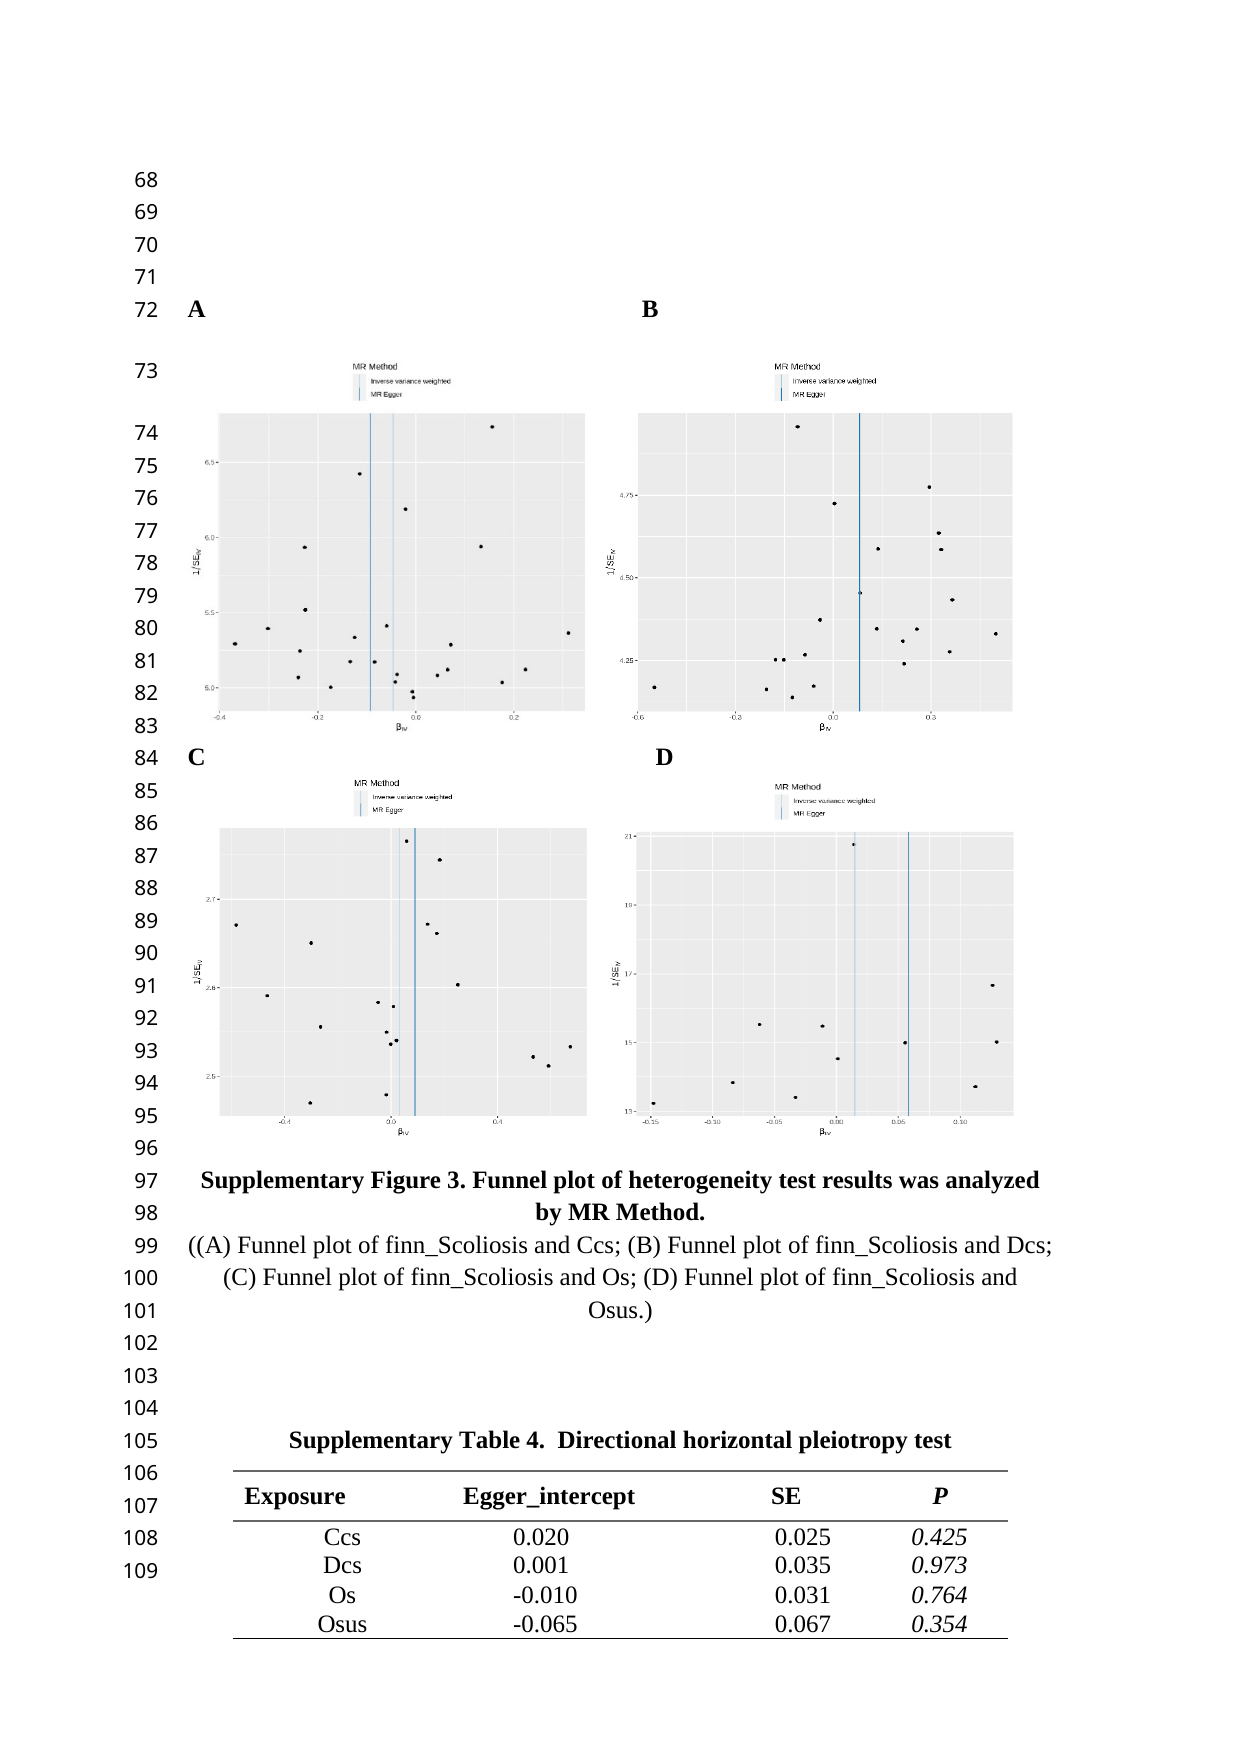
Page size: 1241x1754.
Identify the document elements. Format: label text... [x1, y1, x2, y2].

text ((A) Funnel plot of finn_Scoliosis and Ccs; (B) Funnel plot of finn_Scoliosis and Dcs; (C) Funnel plot of finn_Scoliosis and Os; (D) Funnel plot of finn_Scoliosis and Osus.) [187, 1228, 1053, 1325]
text C D [187, 740, 1053, 773]
picture [606, 775, 1018, 1141]
table_cell 0.020 [452, 1522, 734, 1550]
table_header Exposure [233, 1472, 452, 1519]
table_cell 0.354 [871, 1609, 1007, 1638]
table_cell -0.065 [452, 1609, 734, 1638]
table_cell 0.025 [735, 1522, 871, 1550]
table_cell 0.035 [735, 1550, 871, 1579]
text A B [187, 292, 1053, 324]
picture [187, 354, 589, 737]
table_cell -0.010 [452, 1580, 734, 1609]
table_cell Osus [233, 1609, 452, 1638]
table_cell 0.031 [735, 1580, 871, 1609]
picture [601, 354, 1017, 737]
text Supplementary Table 4. Directional horizontal pleiotropy test [187, 1423, 1053, 1455]
table_cell 0.001 [452, 1550, 734, 1579]
table_header P [871, 1472, 1007, 1519]
table_cell Os [233, 1580, 452, 1609]
picture [188, 771, 591, 1141]
table_header Egger_intercept [452, 1472, 734, 1519]
table_cell 0.764 [871, 1580, 1007, 1609]
table_header SE [735, 1472, 871, 1519]
table_cell Dcs [233, 1550, 452, 1579]
text Supplementary Figure 3. Funnel plot of heterogeneity test results was analyzed by MR Method. [187, 1163, 1053, 1228]
table_cell 0.067 [735, 1609, 871, 1638]
table_cell Ccs [233, 1522, 452, 1550]
table_cell 0.425 [871, 1522, 1007, 1550]
table_cell 0.973 [871, 1550, 1007, 1579]
